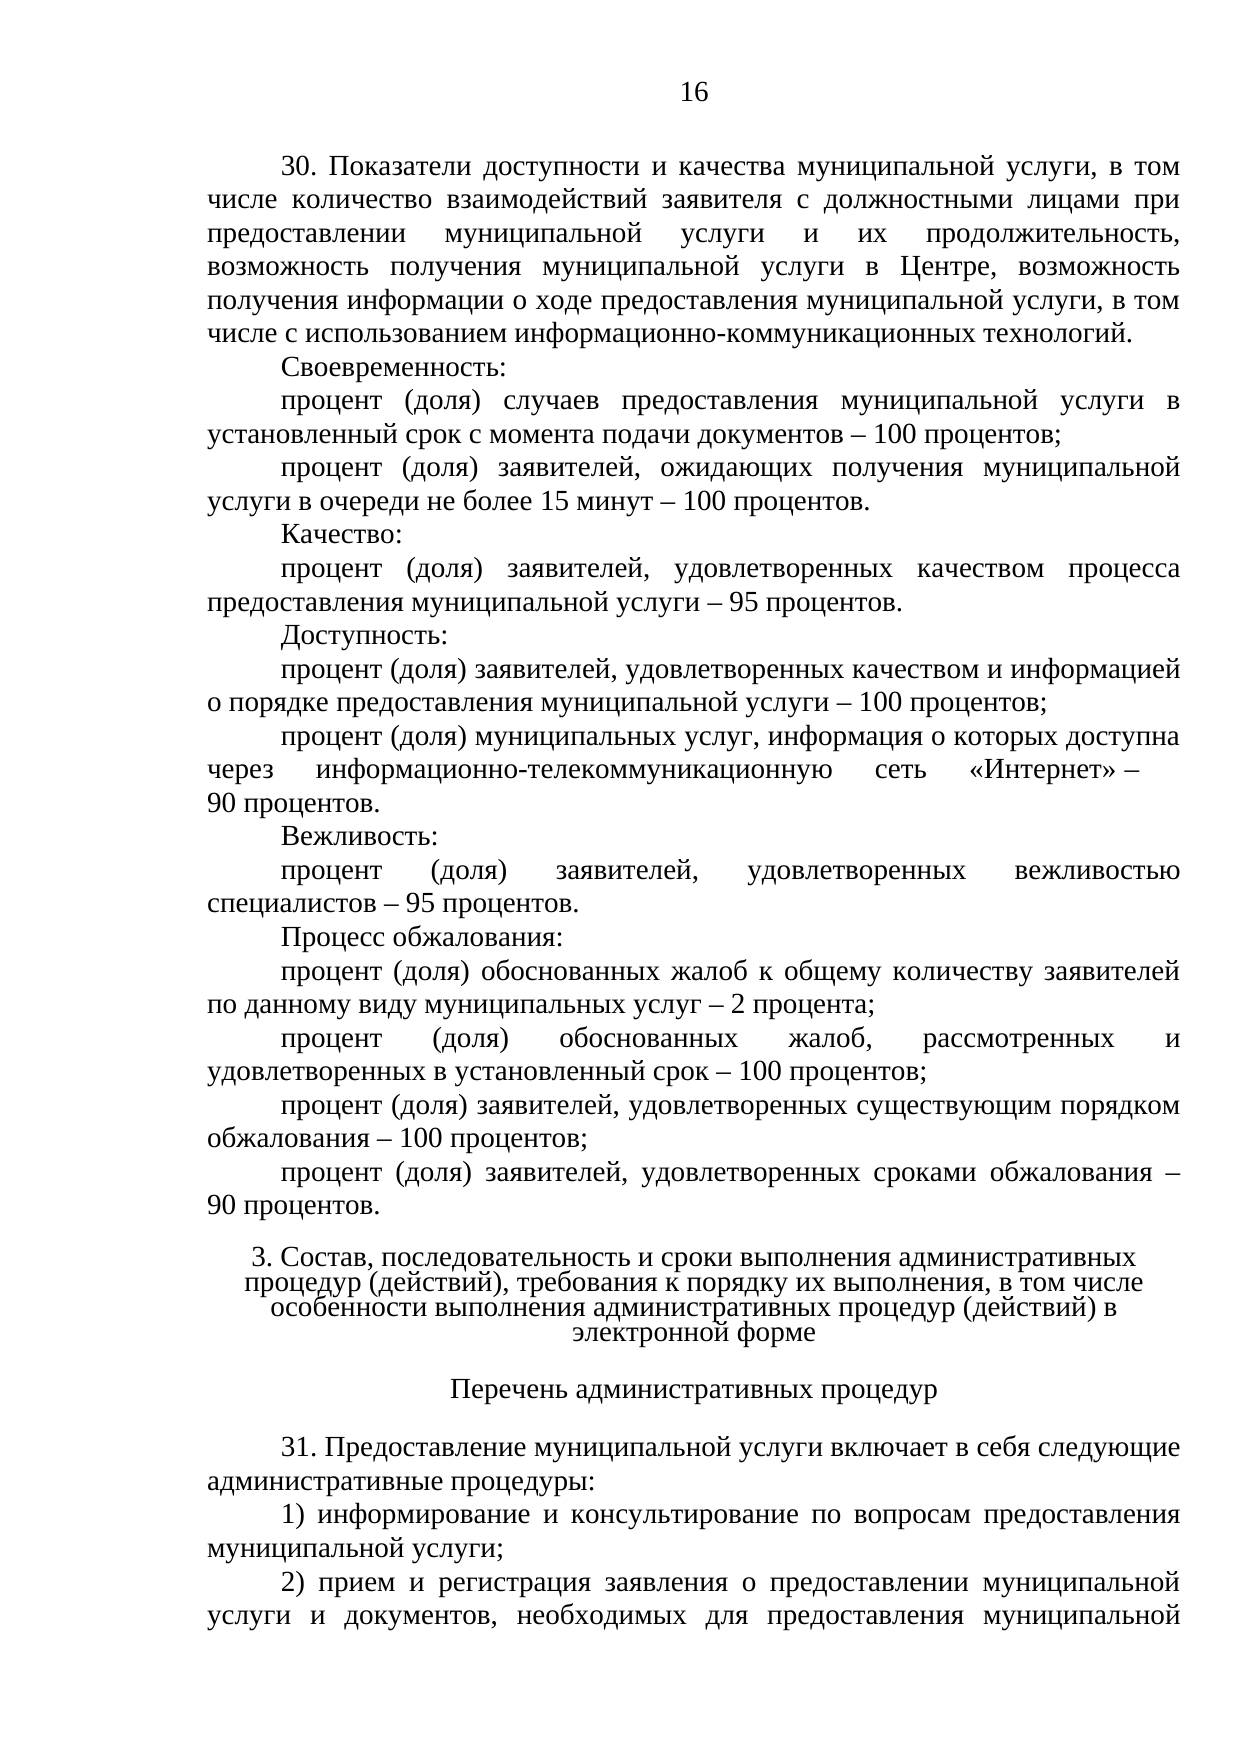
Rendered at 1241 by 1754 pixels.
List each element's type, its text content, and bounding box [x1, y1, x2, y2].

text процент (доля) муниципальных услуг, информация о которых доступна через информационно-телекоммуникационную сеть «Интернет» – 90 процентов. [207, 718, 1181, 818]
text 30. Показатели доступности и качества муниципальной услуги, в том числе количество взаимодействий заявителя с должностными лицами при предоставлении муниципальной услуги и их продолжительность, возможность получения муниципальной услуги в Центре, возможность получения информации о ходе предоставления муниципальной услуги, в том числе с использованием информационно-коммуникационных технологий. [207, 148, 1181, 349]
text 1) информирование и консультирование по вопросам предоставления муниципальной услуги; [207, 1497, 1181, 1564]
text Своевременность: [207, 349, 1181, 382]
text процент (доля) заявителей, удовлетворенных качеством и информацией о порядке предоставления муниципальной услуги – 100 процентов; [207, 651, 1181, 718]
text процент (доля) обоснованных жалоб к общему количеству заявителей по данному виду муниципальных услуг – 2 процента; [207, 953, 1181, 1020]
text Процесс обжалования: [207, 919, 1181, 953]
text процент (доля) заявителей, удовлетворенных качеством процесса предоставления муниципальной услуги – 95 процентов. [207, 550, 1181, 617]
text Перечень административных процедур [207, 1371, 1181, 1404]
text процент (доля) заявителей, удовлетворенных существующим порядком обжалования – 100 процентов; [207, 1087, 1181, 1154]
text 31. Предоставление муниципальной услуги включает в себя следующие административные процедуры: [207, 1429, 1181, 1497]
text процент (доля) заявителей, ожидающих получения муниципальной услуги в очереди не более 15 минут – 100 процентов. [207, 449, 1181, 517]
text процент (доля) обоснованных жалоб, рассмотренных и удовлетворенных в установленный срок – 100 процентов; [207, 1020, 1181, 1087]
text Качество: [207, 517, 1181, 550]
text процент (доля) заявителей, удовлетворенных сроками обжалования – 90 процентов. [207, 1154, 1181, 1221]
text Вежливость: [207, 818, 1181, 852]
text процент (доля) случаев предоставления муниципальной услуги в установленный срок с момента подачи документов – 100 процентов; [207, 382, 1181, 449]
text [207, 1564, 1181, 1631]
text процент (доля) заявителей, удовлетворенных вежливостью специалистов – 95 процентов. [207, 852, 1181, 919]
text 3. Состав, последовательность и сроки выполнения административных процедур (действий), требования к порядку их выполнения, в том числе особенности выполнения административных процедур (действий) в электронной форме [207, 1246, 1181, 1346]
text Доступность: [207, 617, 1181, 651]
